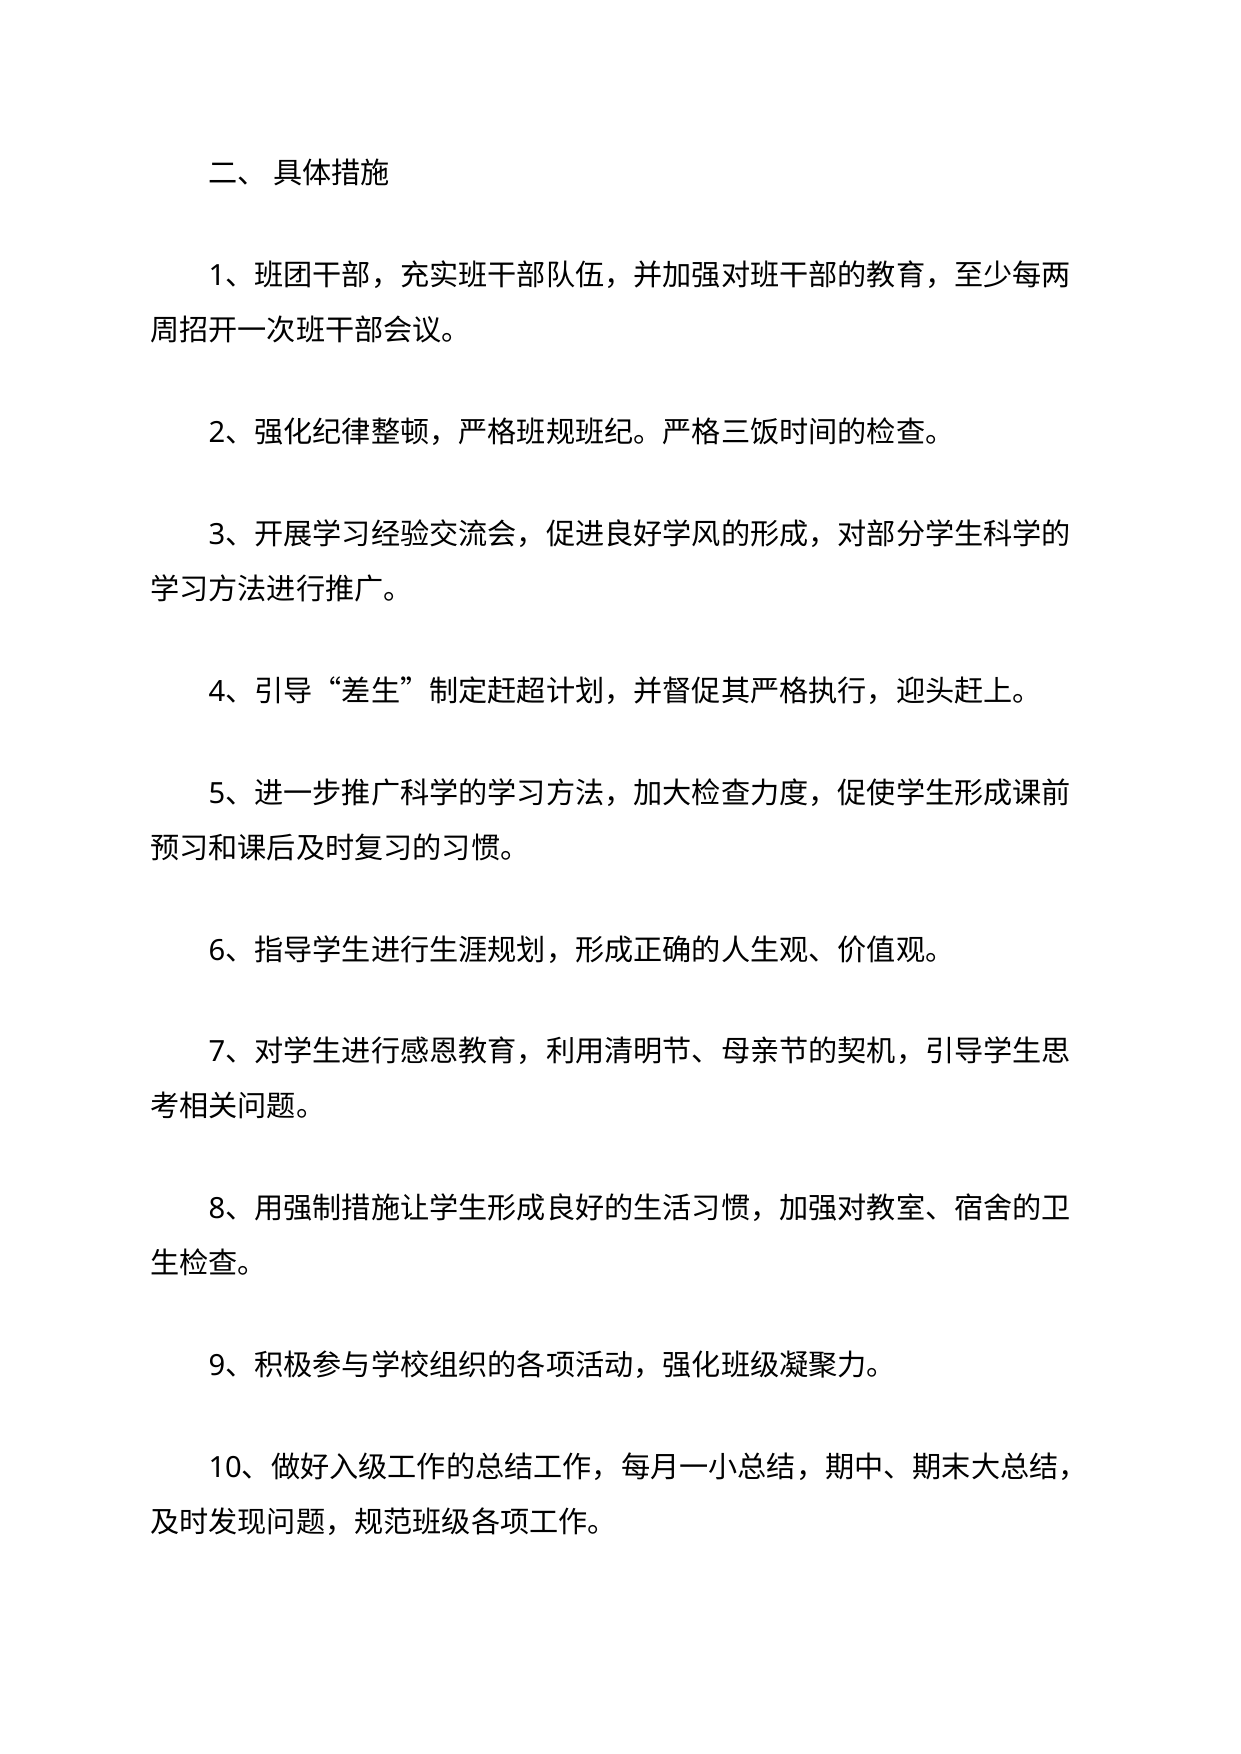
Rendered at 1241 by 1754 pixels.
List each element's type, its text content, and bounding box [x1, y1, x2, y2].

text 8、用强制措施让学生形成良好的生活习惯，加强对教室、宿舍的卫生检查。 [150, 1185, 1090, 1282]
text 二、 具体措施 [150, 150, 1090, 192]
text 10、做好入级工作的总结工作，每月一小总结，期中、期末大总结，及时发现问题，规范班级各项工作。 [150, 1443, 1090, 1541]
text 3、开展学习经验交流会，促进良好学风的形成，对部分学生科学的学习方法进行推广。 [150, 511, 1090, 608]
text 9、积极参与学校组织的各项活动，强化班级凝聚力。 [150, 1342, 1090, 1384]
text 6、指导学生进行生涯规划，形成正确的人生观、价值观。 [150, 926, 1090, 968]
text 7、对学生进行感恩教育，利用清明节、母亲节的契机，引导学生思考相关问题。 [150, 1028, 1090, 1125]
text 5、进一步推广科学的学习方法，加大检查力度，促使学生形成课前预习和课后及时复习的习惯。 [150, 769, 1090, 867]
text 2、强化纪律整顿，严格班规班纪。严格三饭时间的检查。 [150, 408, 1090, 451]
text 1、班团干部，充实班干部队伍，并加强对班干部的教育，至少每两周招开一次班干部会议。 [150, 252, 1090, 349]
text 4、引导“差生”制定赶超计划，并督促其严格执行，迎头赶上。 [150, 667, 1090, 710]
